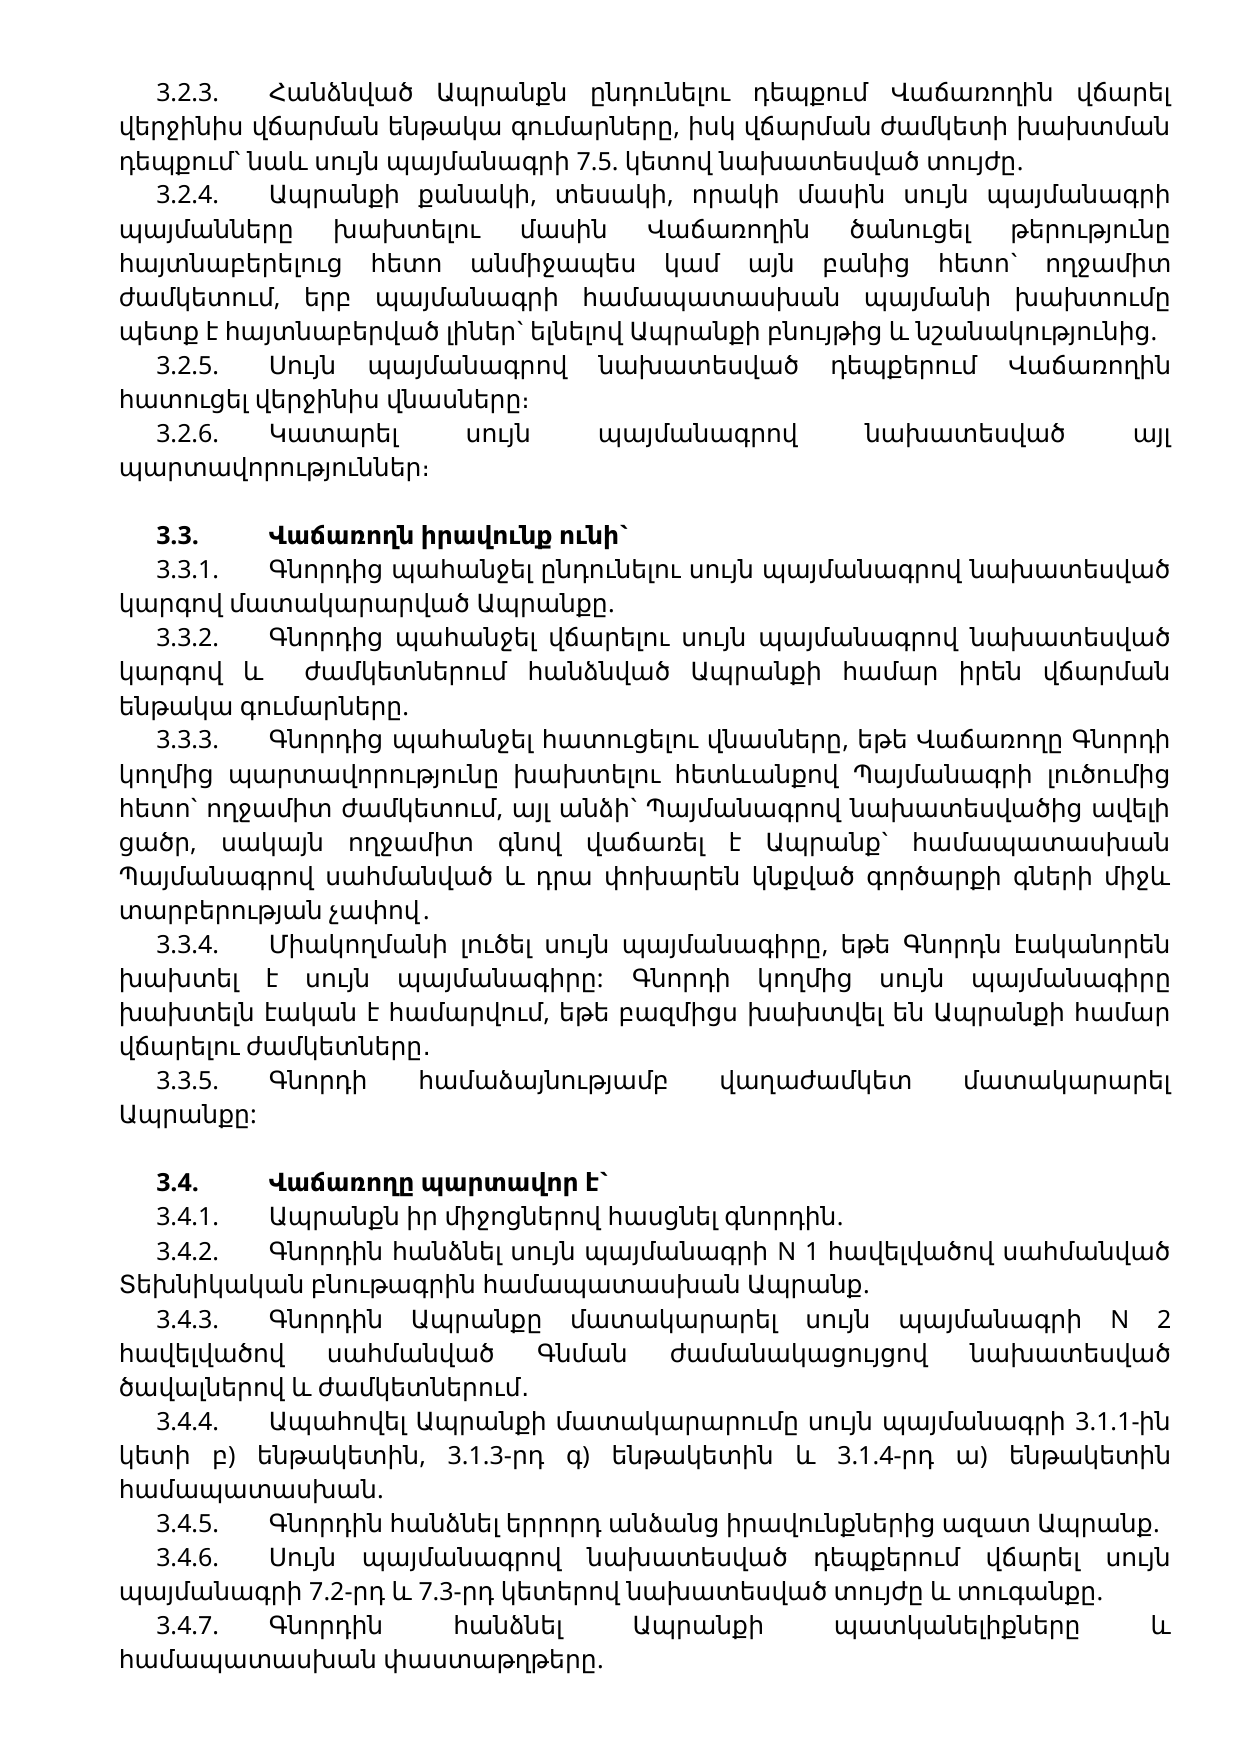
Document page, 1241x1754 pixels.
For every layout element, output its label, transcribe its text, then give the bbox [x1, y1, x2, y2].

list Վաճառողը պարտավոր է` [156, 1165, 1171, 1199]
list Վաճառողն իրավունք ունի` [156, 518, 1171, 552]
list Գնորդից պահանջել ընդունելու սույն պայմանագրով նախատեսված կարգով մատակարարված Ապրանքը. [118, 552, 1171, 620]
list Միակողմանի լուծել սույն պայմանագիրը, եթե Գնորդն էականորեն խախտել է սույն պայմանագիրը: Գնորդի կողմից սույն պայմանագիրը խախտելն էական է համարվում, եթե բազմիցս խախտվել են Ապրանքի համար վճարելու ժամկետները․ [118, 927, 1171, 1063]
list Հանձնված Ապրանքն ընդունելու դեպքում Վաճառողին վճարել վերջինիս վճարման ենթակա գումարները, իսկ վճարման ժամկետի խախտման դեպքում` նաև սույն պայմանագրի 7.5. կետով նախատեսված տույժը. [118, 75, 1171, 177]
list Գնորդին հանձնել Ապրանքի պատկանելիքները և համապատասխան փաստաթղթերը. [118, 1608, 1171, 1676]
list Ապրանքի քանակի, տեսակի, որակի մասին սույն պայմանագրի պայմանները խախտելու մասին Վաճառողին ծանուցել թերությունը հայտնաբերելուց հետո անմիջապես կամ այն բանից հետո` ողջամիտ ժամկետում, երբ պայմանագրի համապատասխան պայմանի խախտումը պետք է հայտնաբերված լիներ` ելնելով Ապրանքի բնույթից և նշանակությունից. [118, 177, 1171, 347]
list Գնորդից պահանջել վճարելու սույն պայմանագրով նախատեսված կարգով և ժամկետներում հանձնված Ապրանքի համար իրեն վճարման ենթակա գումարները. [118, 620, 1171, 722]
list Գնորդին հանձնել սույն պայմանագրի N 1 հավելվածով սահմանված Տեխնիկական բնութագրին համապատասխան Ապրանք. [118, 1233, 1171, 1301]
list Սույն պայմանագրով նախատեսված դեպքերում վճարել սույն պայմանագրի 7.2-րդ և 7.3-րդ կետերով նախատեսված տույժը և տուգանքը. [118, 1540, 1171, 1608]
list Գնորդին Ապրանքը մատակարարել սույն պայմանագրի N 2 հավելվածով սահմանված Գնման ժամանակացույցով նախատեսված ծավալներով և ժամկետներում․ [118, 1301, 1171, 1403]
list Կատարել սույն պայմանագրով նախատեսված այլ պարտավորություններ։ [118, 416, 1171, 484]
list Ապահովել Ապրանքի մատակարարումը սույն պայմանագրի 3.1.1-ին կետի բ) ենթակետին, 3.1.3-րդ գ) ենթակետին և 3.1.4-րդ ա) ենթակետին համապատասխան. [118, 1403, 1171, 1506]
list Գնորդին հանձնել երրորդ անձանց իրավունքներից ազատ Ապրանք. [118, 1506, 1171, 1540]
list Սույն պայմանագրով նախատեսված դեպքերում Վաճառողին հատուցել վերջինիս վնասները։ [118, 347, 1171, 416]
list Գնորդից պահանջել հատուցելու վնասները, եթե Վաճառողը Գնորդի կողմից պարտավորությունը խախտելու հետևանքով Պայմանագրի լուծումից հետո` ողջամիտ ժամկետում, այլ անձի` Պայմանագրով նախատեսվածից ավելի ցածր, սակայն ողջամիտ գնով վաճառել է Ապրանք` համապատասխան Պայմանագրով սահմանված և դրա փոխարեն կնքված գործարքի գների միջև տարբերության չափով․ [118, 722, 1171, 927]
list Ապրանքն իր միջոցներով հասցնել գնորդին. [118, 1199, 1171, 1233]
list Գնորդի համաձայնությամբ վաղաժամկետ մատակարարել Ապրանքը: [118, 1063, 1171, 1131]
